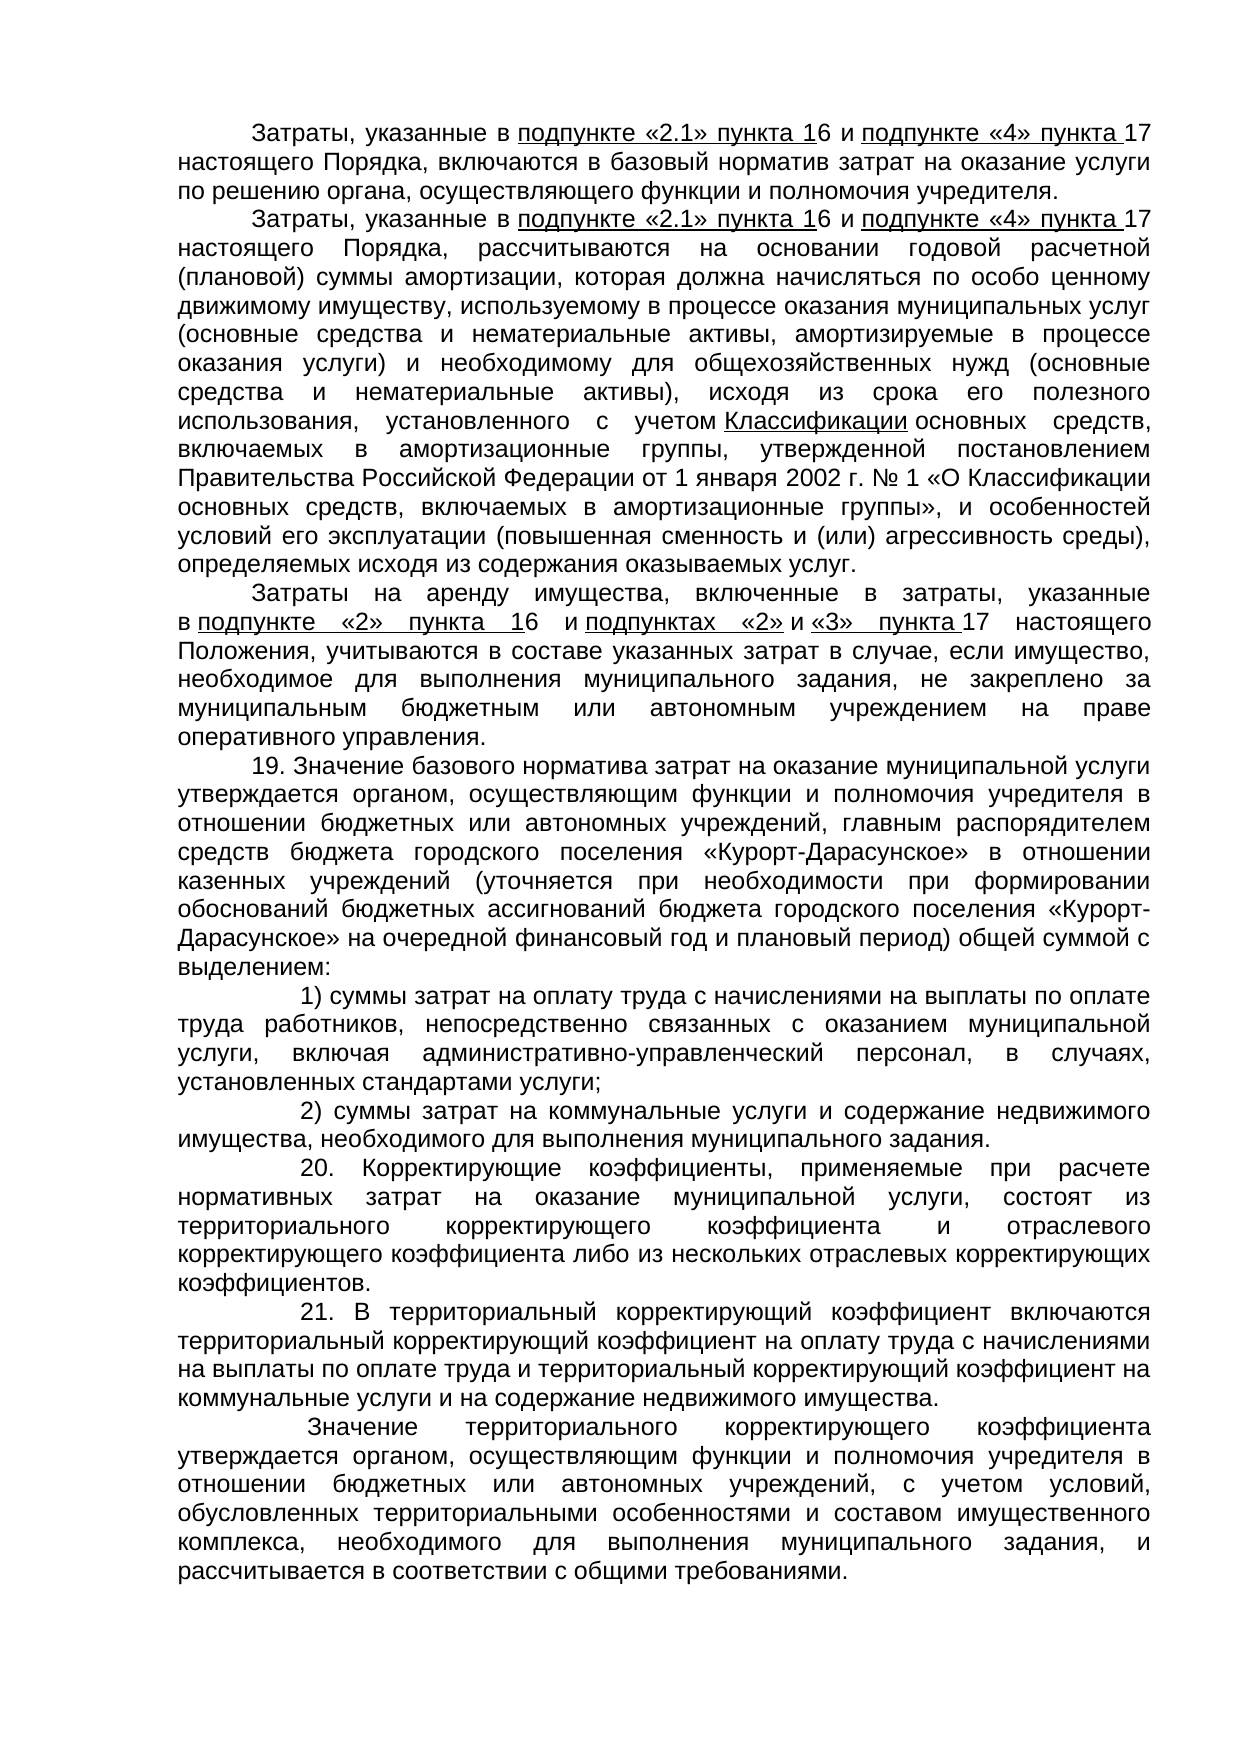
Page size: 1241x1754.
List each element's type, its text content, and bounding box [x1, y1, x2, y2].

text 20. Корректирующие коэффициенты, применяемые при расчете нормативных затрат на оказание муниципальной услуги, состоят из территориального корректирующего коэффициента и отраслевого корректирующего коэффициента либо из нескольких отраслевых корректирующих коэффициентов. [177, 1153, 1152, 1297]
text Значение территориального корректирующего коэффициента утверждается органом, осуществляющим функции и полномочия учредителя в отношении бюджетных или автономных учреждений, с учетом условий, обусловленных территориальными особенностями и составом имущественного комплекса, необходимого для выполнения муниципального задания, и рассчитывается в соответствии с общими требованиями. [177, 1412, 1152, 1584]
text 2) суммы затрат на коммунальные услуги и содержание недвижимого имущества, необходимого для выполнения муниципального задания. [177, 1096, 1152, 1153]
text 21. В территориальный корректирующий коэффициент включаются территориальный корректирующий коэффициент на оплату труда с начислениями на выплаты по оплате труда и территориальный корректирующий коэффициент на коммунальные услуги и на содержание недвижимого имущества. [177, 1297, 1152, 1412]
text 1) суммы затрат на оплату труда с начислениями на выплаты по оплате труда работников, непосредственно связанных с оказанием муниципальной услуги, включая административно-управленческий персонал, в случаях, установленных стандартами услуги; [177, 981, 1152, 1096]
text Затраты, указанные в подпункте «2.1» пункта 16 и подпункте «4» пункта 17 настоящего Порядка, включаются в базовый норматив затрат на оказание услуги по решению органа, осуществляющего функции и полномочия учредителя. [177, 118, 1152, 204]
text Затраты, указанные в подпункте «2.1» пункта 16 и подпункте «4» пункта 17 настоящего Порядка, рассчитываются на основании годовой расчетной (плановой) суммы амортизации, которая должна начисляться по особо ценному движимому имуществу, используемому в процессе оказания муниципальных услуг (основные средства и нематериальные активы, амортизируемые в процессе оказания услуги) и необходимому для общехозяйственных нужд (основные средства и нематериальные активы), исходя из срока его полезного использования, установленного с учетом Классификации основных средств, включаемых в амортизационные группы, утвержденной постановлением Правительства Российской Федерации от 1 января 2002 г. № 1 «О Классификации основных средств, включаемых в амортизационные группы», и особенностей условий его эксплуатации (повышенная сменность и (или) агрессивность среды), определяемых исходя из содержания оказываемых услуг. [177, 204, 1152, 578]
text Затраты на аренду имущества, включенные в затраты, указанные в подпункте «2» пункта 16 и подпунктах «2» и «3» пункта 17 настоящего Положения, учитываются в составе указанных затрат в случае, если имущество, необходимое для выполнения муниципального задания, не закреплено за муниципальным бюджетным или автономным учреждением на праве оперативного управления. [177, 578, 1152, 751]
text 19. Значение базового норматива затрат на оказание муниципальной услуги утверждается органом, осуществляющим функции и полномочия учредителя в отношении бюджетных или автономных учреждений, главным распорядителем средств бюджета городского поселения «Курорт-Дарасунское» в отношении казенных учреждений (уточняется при необходимости при формировании обоснований бюджетных ассигнований бюджета городского поселения «Курорт-Дарасунское» на очередной финансовый год и плановый период) общей суммой с выделением: [177, 751, 1152, 981]
